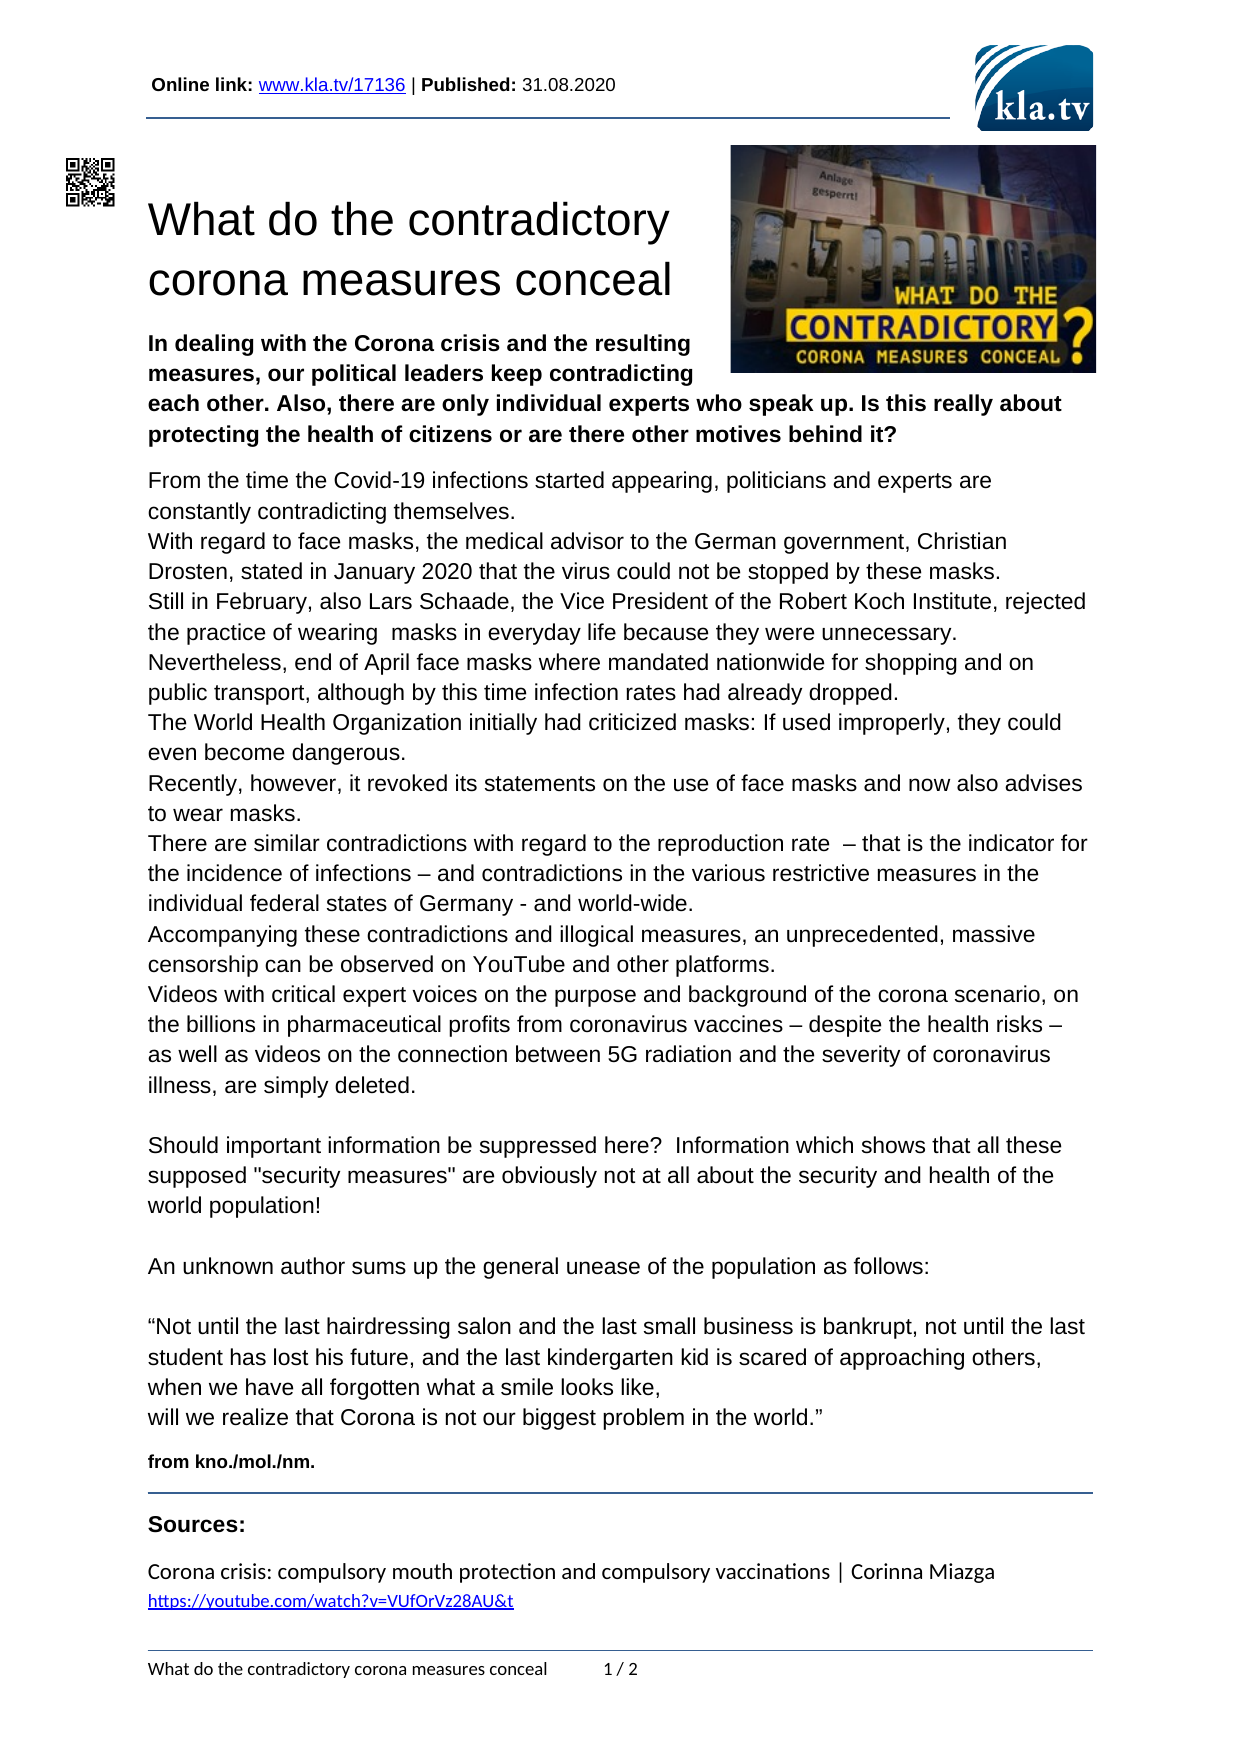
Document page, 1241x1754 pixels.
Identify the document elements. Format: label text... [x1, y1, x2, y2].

text What do the contradictory corona measures conceal [148, 192, 1093, 306]
text from kno./mol./nm. [148, 1451, 1093, 1472]
text Sources: [148, 1494, 1093, 1537]
text In dealing with the Corona crisis and the resulting measures, our political leaders keep contradicting each other. Also, there are only individual experts who speak up. Is this really about protecting the health of citizens or are there other motives behind it? [148, 330, 1093, 447]
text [148, 1557, 1093, 1612]
text From the time the Covid-19 infections started appearing, politicians and experts are constantly contradicting themselves. With regard to face masks, the medical advisor to the German government, Christian Drosten, stated in January 2020 that the virus could not be stopped by these masks. Still in February, also Lars Schaade, the Vice President of the Robert Koch Institute, rejected the practice of wearing masks in everyday life because they were unnecessary. Nevertheless, end of April face masks where mandated nationwide for shopping and on public transport, although by this time infection rates had already dropped. The World Health Organization initially had criticized masks: If used improperly, they could even become dangerous. Recently, however, it revoked its statements on the use of face masks and now also advises to wear masks. There are similar contradictions with regard to the reproduction rate – that is the indicator for the incidence of infections – and contradictions in the various restrictive measures in the individual federal states of Germany - and world-wide. Accompanying these contradictions and illogical measures, an unprecedented, massive censorship can be observed on YouTube and other platforms. Videos with critical expert voices on the purpose and background of the corona scenario, on the billions in pharmaceutical profits from coronavirus vaccines – despite the health risks – as well as videos on the connection between 5G radiation and the severity of coronavirus illness, are simply deleted. Should important information be suppressed here? Information which shows that all these supposed "security measures" are obviously not at all about the security and health of the world population! An unknown author sums up the general unease of the population as follows: “Not until the last hairdressing salon and the last small business is bankrupt, not until the last student has lost his future, and the last kindergarten kid is scared of approaching others, when we have all forgotten what a smile looks like, will we realize that Corona is not our biggest problem in the world.” [148, 467, 1093, 1430]
